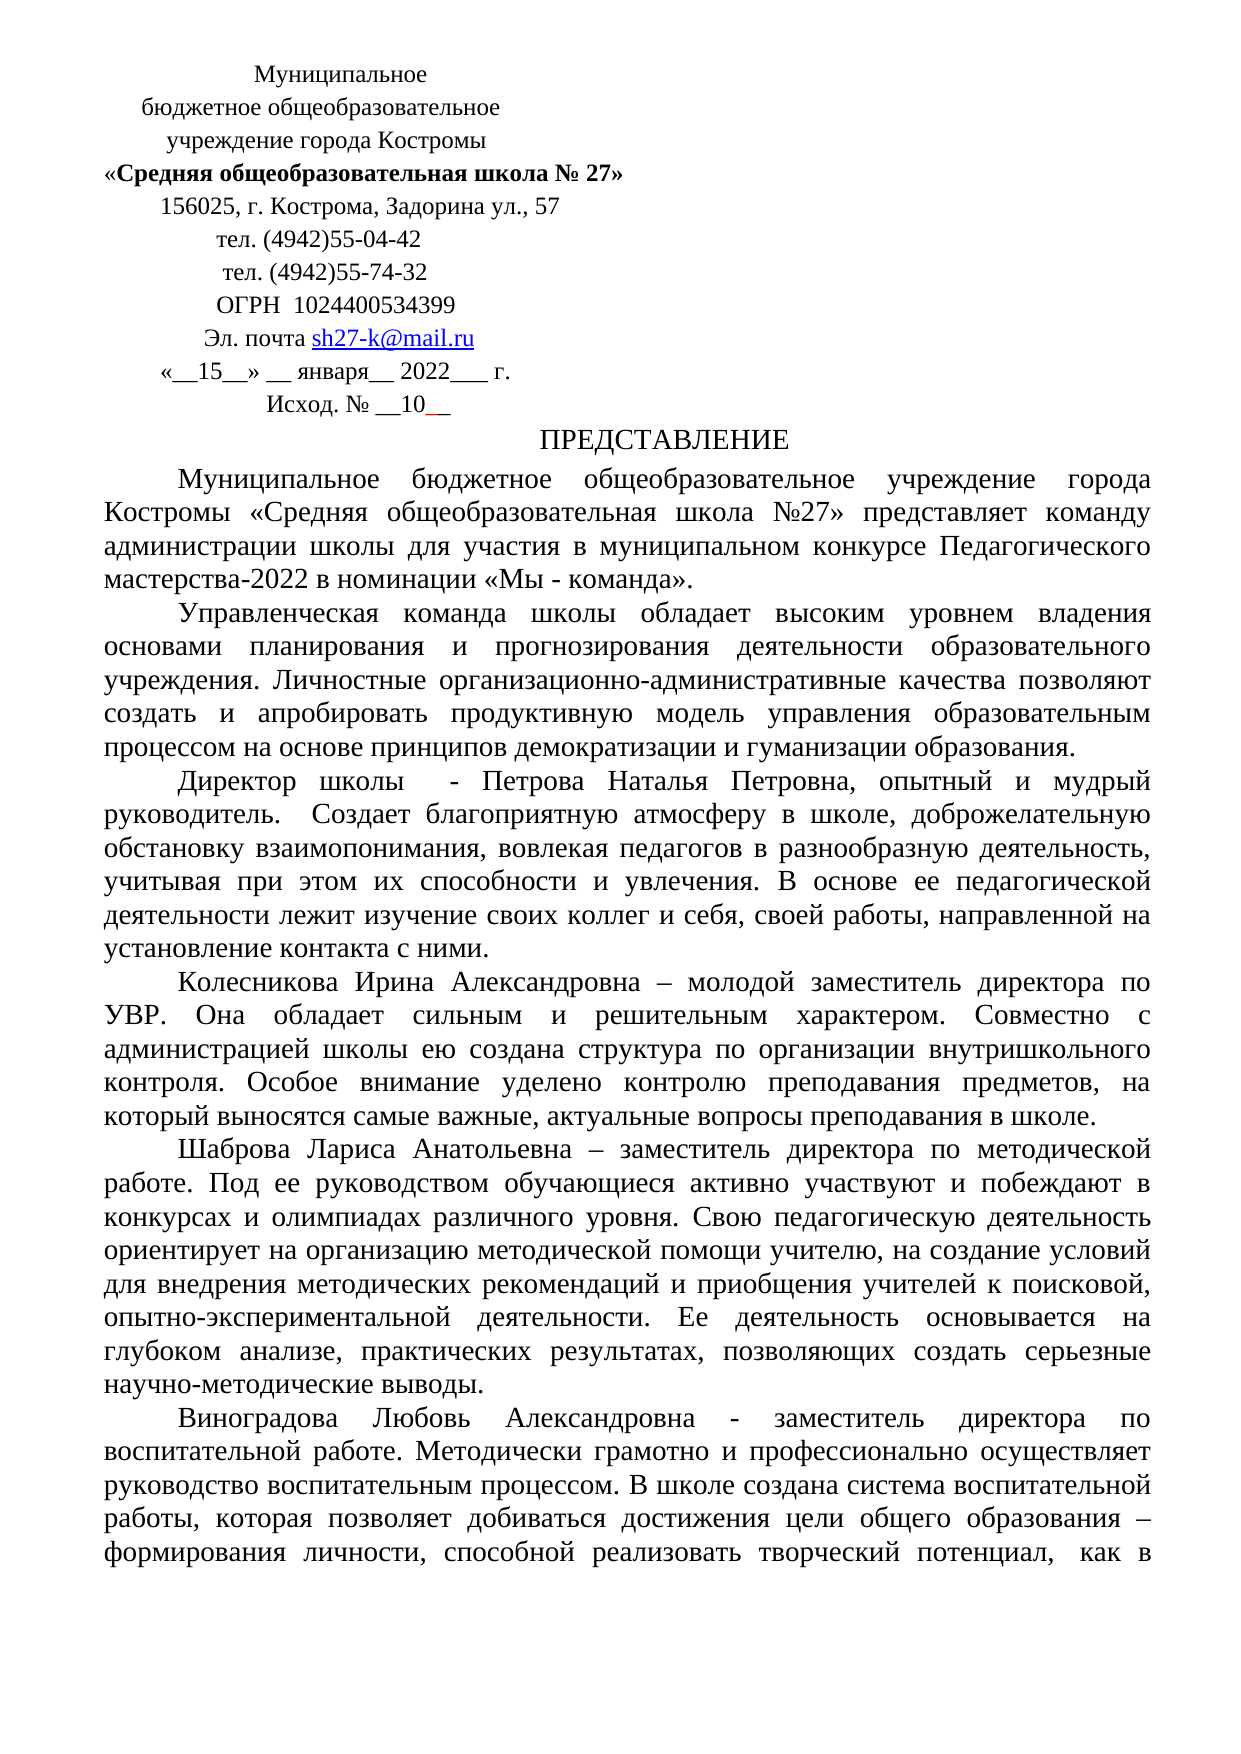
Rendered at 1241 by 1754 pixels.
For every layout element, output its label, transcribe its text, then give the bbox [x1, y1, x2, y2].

text Исход. № __10__ [103, 389, 1152, 418]
text Директор школы - Петрова Наталья Петровна, опытный и мудрый руководитель. Создает благоприятную атмосферу в школе, доброжелательную обстановку взаимопонимания, вовлекая педагогов в разнообразную деятельность, учитывая при этом их способности и увлечения. В основе ее педагогической деятельности лежит изучение своих коллег и себя, своей работы, направленной на установление контакта с ними. [103, 763, 1152, 964]
text ПРЕДСТАВЛЕНИЕ [103, 422, 1152, 456]
text Муниципальное бюджетное общеобразовательное учреждение города Костромы «Средняя общеобразовательная школа №27» представляет команду администрации школы для участия в муниципальном конкурсе Педагогического мастерства-2022 в номинации «Мы - команда». [103, 461, 1152, 595]
text учреждение города Костромы [103, 125, 1152, 154]
text Шаброва Лариса Анатольевна – заместитель директора по методической работе. Под ее руководством обучающиеся активно участвуют и побеждают в конкурсах и олимпиадах различного уровня. Свою педагогическую деятельность ориентирует на организацию методической помощи учителю, на создание условий для внедрения методических рекомендаций и приобщения учителей к поисковой, опытно-экспериментальной деятельности. Ее деятельность основывается на глубоком анализе, практических результатах, позволяющих создать серьезные научно-методические выводы. [103, 1132, 1152, 1400]
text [103, 1400, 1152, 1568]
text 156025, г. Кострома, Задорина ул., 57 [103, 191, 1152, 220]
text Колесникова Ирина Александровна – молодой заместитель директора по УВР. Она обладает сильным и решительным характером. Совместно с администрацией школы ею создана структура по организации внутришкольного контроля. Особое внимание уделено контролю преподавания предметов, на который выносятся самые важные, актуальные вопросы преподавания в школе. [103, 964, 1152, 1132]
text «__15__» __ января__ 2022___ г. [103, 356, 1152, 385]
text Управленческая команда школы обладает высоким уровнем владения основами планирования и прогнозирования деятельности образовательного учреждения. Личностные организационно-административные качества позволяют создать и апробировать продуктивную модель управления образовательным процессом на основе принципов демократизации и гуманизации образования. [103, 595, 1152, 763]
text Муниципальное [103, 59, 1152, 88]
text Эл. почта sh27-k@mail.ru [103, 323, 1152, 352]
text тел. (4942)55-04-42 [103, 224, 1152, 253]
text бюджетное общеобразовательное [103, 92, 1152, 121]
text тел. (4942)55-74-32 [103, 257, 1152, 286]
text ОГРН 1024400534399 [103, 290, 1152, 319]
text «Средняя общеобразовательная школа № 27» [103, 158, 1152, 187]
